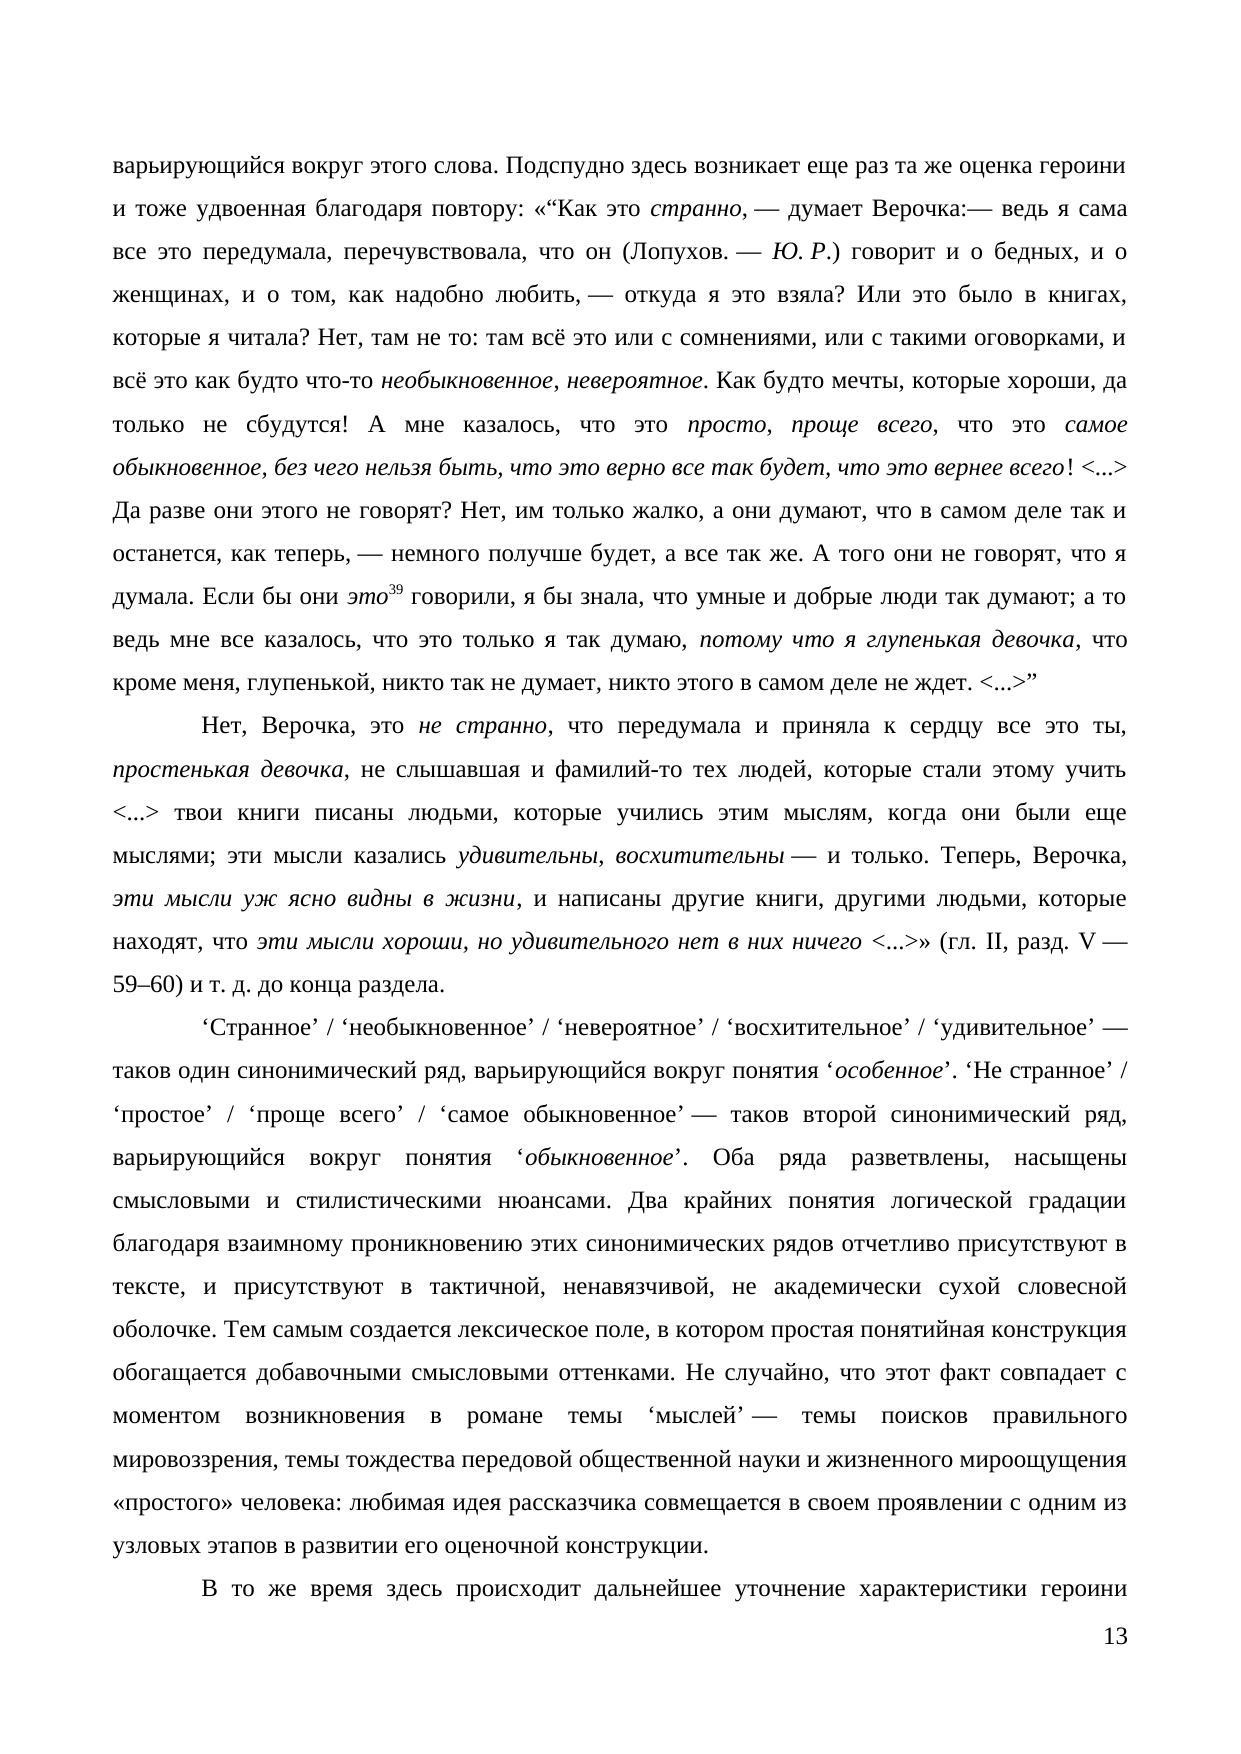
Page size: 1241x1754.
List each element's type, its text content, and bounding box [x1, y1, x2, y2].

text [112, 150, 1128, 696]
text Нет, Верочка, это не странно, что передумала и приняла к сердцу все это ты, простенькая девочка, не слышавшая и фамилий-то тех людей, которые стали этому учить <...> твои книги писаны людьми, которые учились этим мыслям, когда они были еще мыслями; эти мысли казались удивительны, восхитительны — и только. Теперь, Верочка, эти мысли уж ясно видны в жизни, и написаны другие книги, другими людьми, которые находят, что эти мысли хороши, но удивительного нет в них ничего <...>» (гл. II, разд. V — 59–60) и т. д. до конца раздела. [112, 711, 1128, 998]
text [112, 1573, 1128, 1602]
text ‘Странное’ / ‘необыкновенное’ / ‘невероятное’ / ‘восхитительное’ / ‘удивительное’ — таков один синонимический ряд, варьирующийся вокруг понятия ‘особенное’. ‘Не странное’ / ‘простое’ / ‘проще всего’ / ‘самое обыкновенное’ — таков второй синонимический ряд, варьирующийся вокруг понятия ‘обыкновенное’. Оба ряда разветвлены, насыщены смысловыми и стилистическими нюансами. Два крайних понятия логической градации благодаря взаимному проникновению этих синонимических рядов отчетливо присутствуют в тексте, и присутствуют в тактичной, ненавязчивой, не академически сухой словесной оболочке. Тем самым создается лексическое поле, в котором простая понятийная конструкция обогащается добавочными смысловыми оттенками. Не случайно, что этот факт совпадает с моментом возникновения в романе темы ‘мыслей’ — темы поисков правильного мировоззрения, темы тождества передовой общественной науки и жизненного мироощущения «простого» человека: любимая идея рассказчика совмещается в своем проявлении с одним из узловых этапов в развитии его оценочной конструкции. [112, 1012, 1128, 1559]
